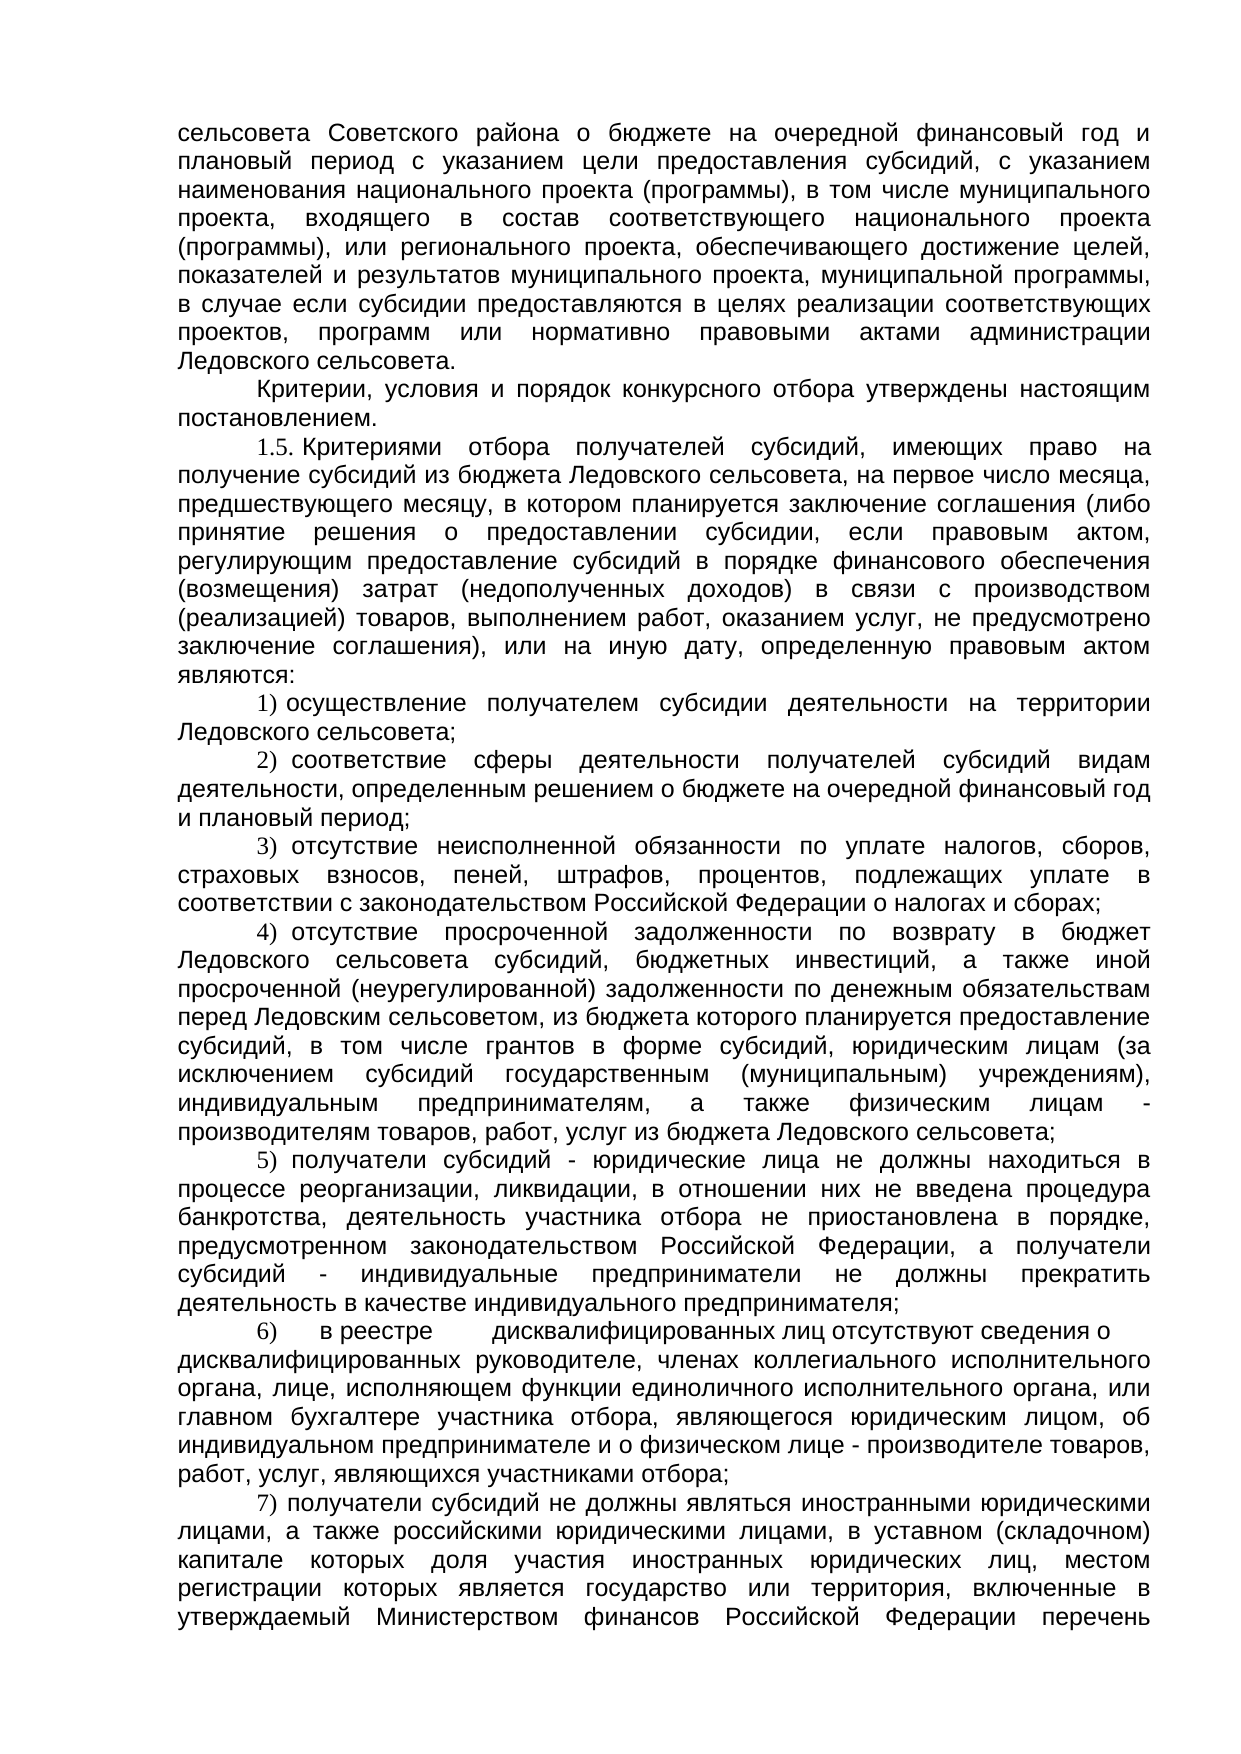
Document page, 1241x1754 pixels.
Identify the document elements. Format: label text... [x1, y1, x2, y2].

list соответствие сферы деятельности получателей субсидий видам деятельности, определенным решением о бюджете на очередной финансовый год и плановый период; [177, 746, 1152, 832]
text дисквалифицированных руководителе, членах коллегиального исполнительного органа, лице, исполняющем функции единоличного исполнительного органа, или главном бухгалтере участника отбора, являющегося юридическим лицом, об индивидуальном предпринимателе и о физическом лице - производителе товаров, работ, услуг, являющихся участниками отбора; [177, 1345, 1152, 1488]
list Критериями отбора получателей субсидий, имеющих право на получение субсидий из бюджета Ледовского сельсовета, на первое число месяца, предшествующего месяцу, в котором планируется заключение соглашения (либо принятие решения о предоставлении субсидии, если правовым актом, регулирующим предоставление субсидий в порядке финансового обеспечения (возмещения) затрат (недополученных доходов) в связи с производством (реализацией) товаров, выполнением работ, оказанием услуг, не предусмотрено заключение соглашения), или на иную дату, определенную правовым актом являются: [177, 432, 1152, 689]
list осуществление получателем субсидии деятельности на территории Ледовского сельсовета; [177, 689, 1152, 746]
list отсутствие неисполненной обязанности по уплате налогов, сборов, страховых взносов, пеней, штрафов, процентов, подлежащих уплате в соответствии с законодательством Российской Федерации о налогах и сборах; [177, 832, 1152, 917]
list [177, 118, 1152, 375]
list в реестре дисквалифицированных лиц отсутствуют сведения о [177, 1317, 1152, 1345]
list отсутствие просроченной задолженности по возврату в бюджет Ледовского сельсовета субсидий, бюджетных инвестиций, а также иной просроченной (неурегулированной) задолженности по денежным обязательствам перед Ледовским сельсоветом, из бюджета которого планируется предоставление субсидий, в том числе грантов в форме субсидий, юридическим лицам (за исключением субсидий государственным (муниципальным) учреждениям), индивидуальным предпринимателям, а также физическим лицам - производителям товаров, работ, услуг из бюджета Ледовского сельсовета; [177, 917, 1152, 1146]
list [177, 1488, 1152, 1631]
list получатели субсидий - юридические лица не должны находиться в процессе реорганизации, ликвидации, в отношении них не введена процедура банкротства, деятельность участника отбора не приостановлена в порядке, предусмотренном законодательством Российской Федерации, а получатели субсидий - индивидуальные предприниматели не должны прекратить деятельность в качестве индивидуального предпринимателя; [177, 1146, 1152, 1317]
text Критерии, условия и порядок конкурсного отбора утверждены настоящим постановлением. [177, 375, 1152, 432]
